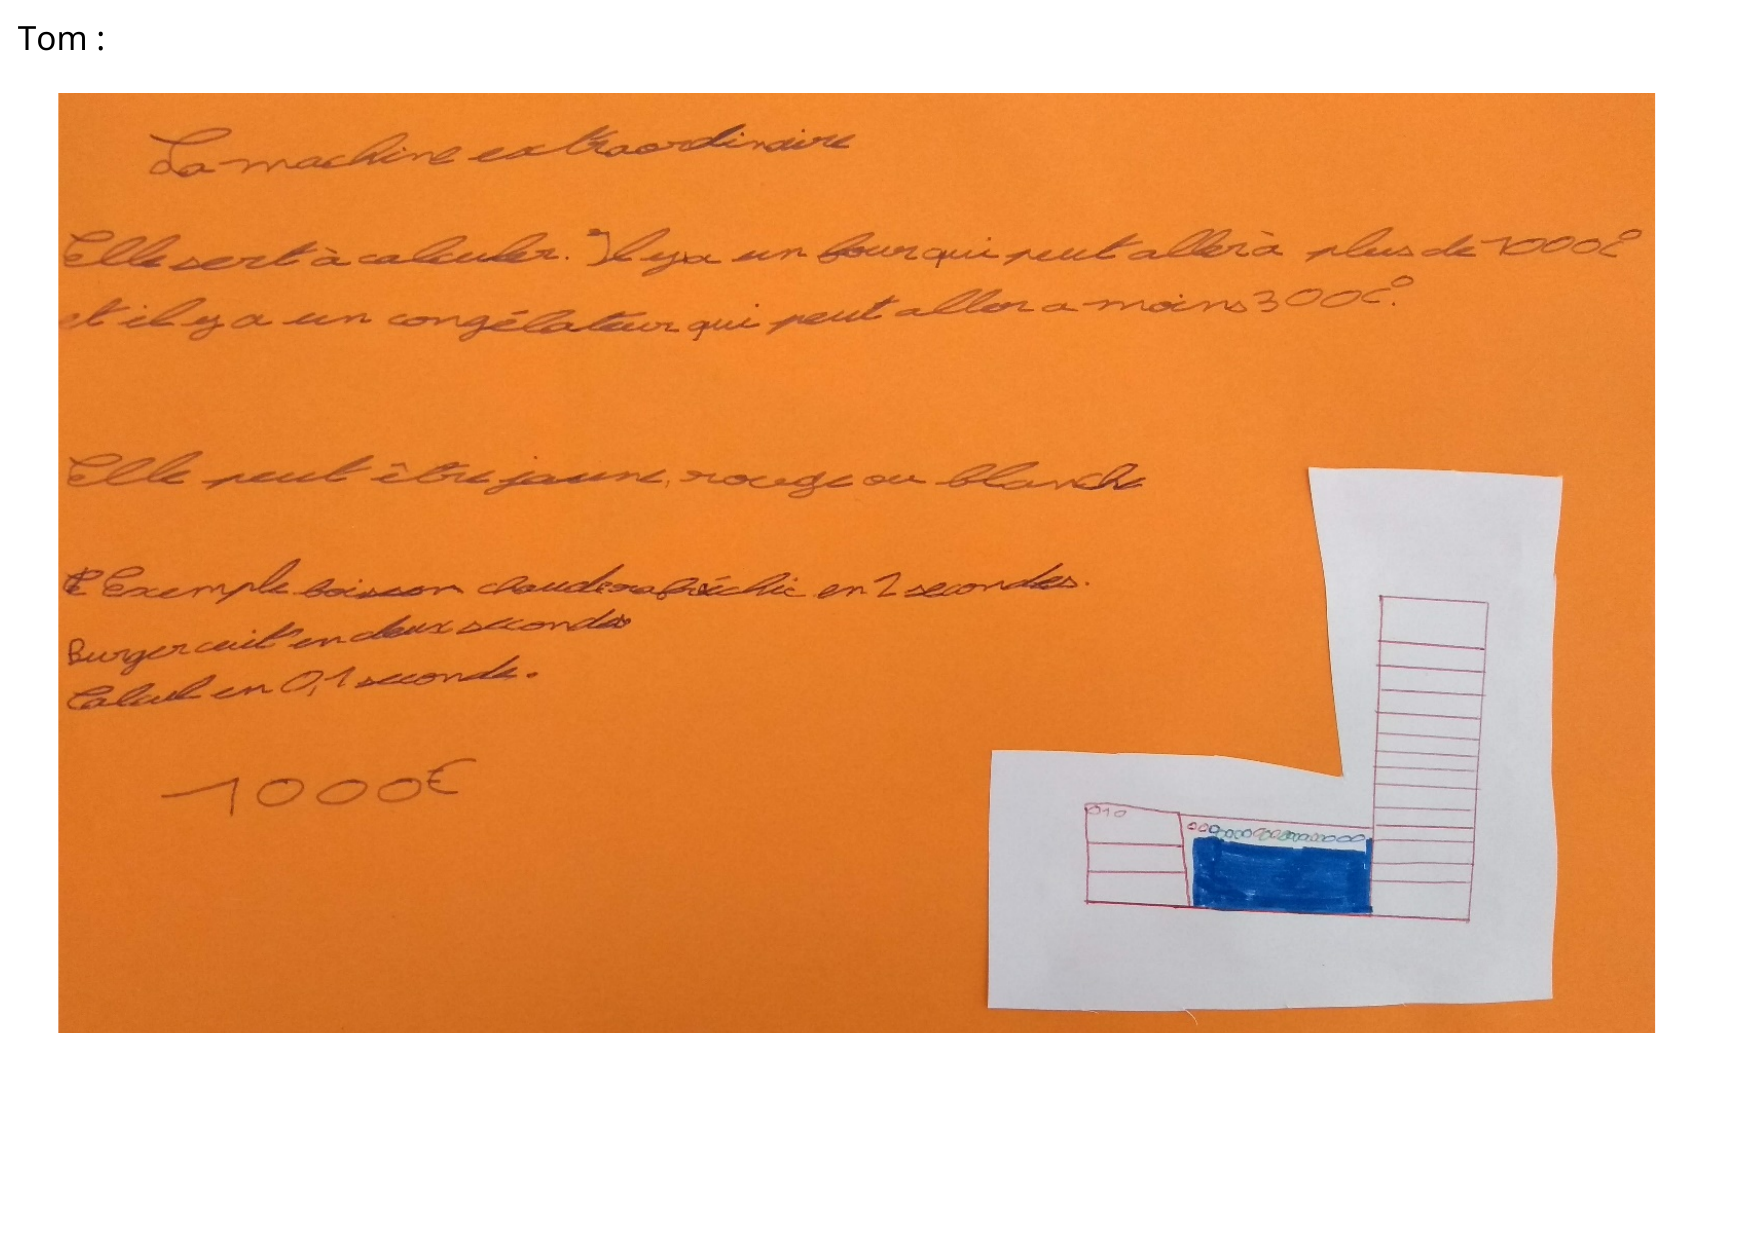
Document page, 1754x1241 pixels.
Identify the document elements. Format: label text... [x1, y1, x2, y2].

picture [58, 93, 1656, 1033]
text Tom : [18, 15, 1736, 60]
